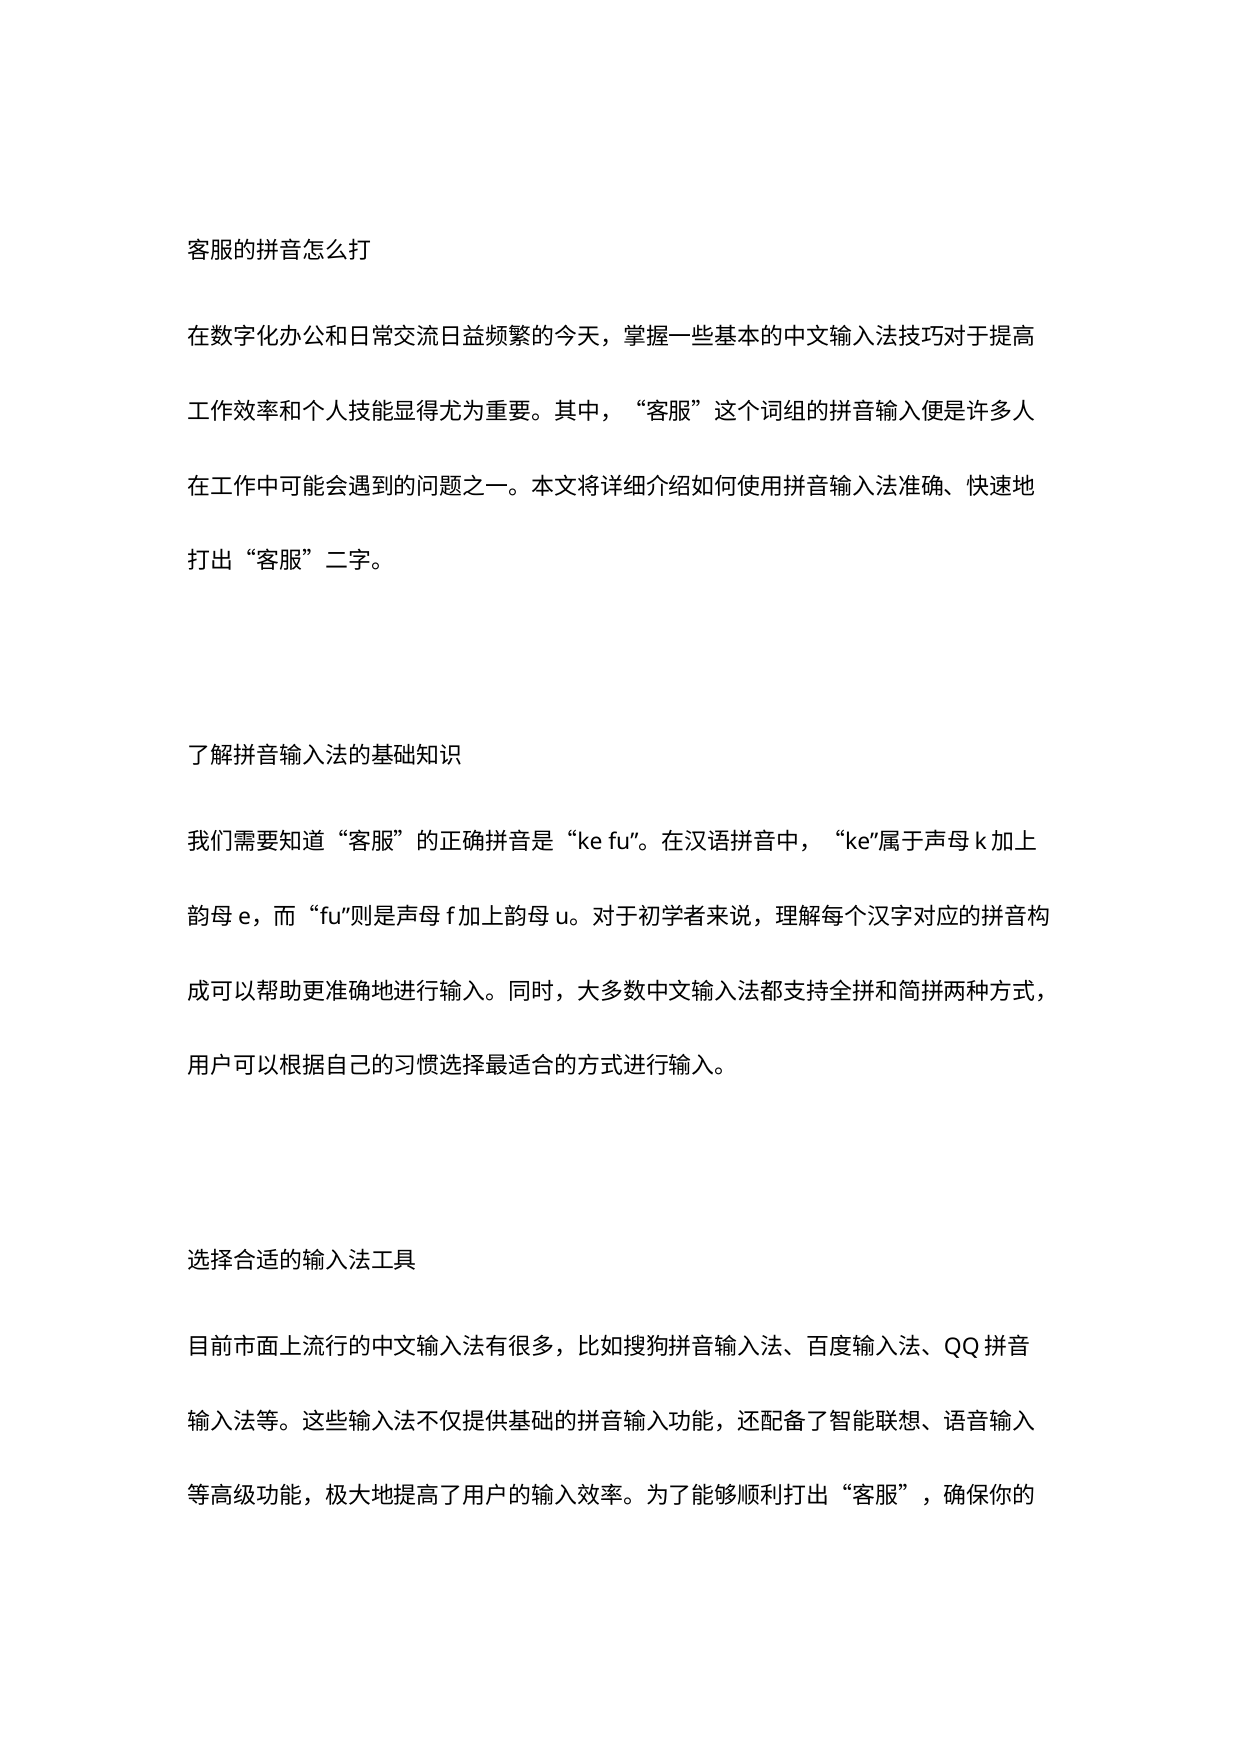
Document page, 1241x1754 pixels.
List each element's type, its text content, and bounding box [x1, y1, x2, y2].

text 选择合适的输入法工具 [187, 1226, 1053, 1291]
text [187, 1312, 1053, 1527]
text 我们需要知道“客服”的正确拼音是“ke fu”。在汉语拼音中，“ke”属于声母k加上韵母e，而“fu”则是声母f加上韵母u。对于初学者来说，理解每个汉字对应的拼音构成可以帮助更准确地进行输入。同时，大多数中文输入法都支持全拼和简拼两种方式，用户可以根据自己的习惯选择最适合的方式进行输入。 [187, 807, 1053, 1096]
text 在数字化办公和日常交流日益频繁的今天，掌握一些基本的中文输入法技巧对于提高工作效率和个人技能显得尤为重要。其中，“客服”这个词组的拼音输入便是许多人在工作中可能会遇到的问题之一。本文将详细介绍如何使用拼音输入法准确、快速地打出“客服”二字。 [187, 302, 1053, 591]
text 了解拼音输入法的基础知识 [187, 721, 1053, 786]
text 客服的拼音怎么打 [187, 216, 1053, 281]
